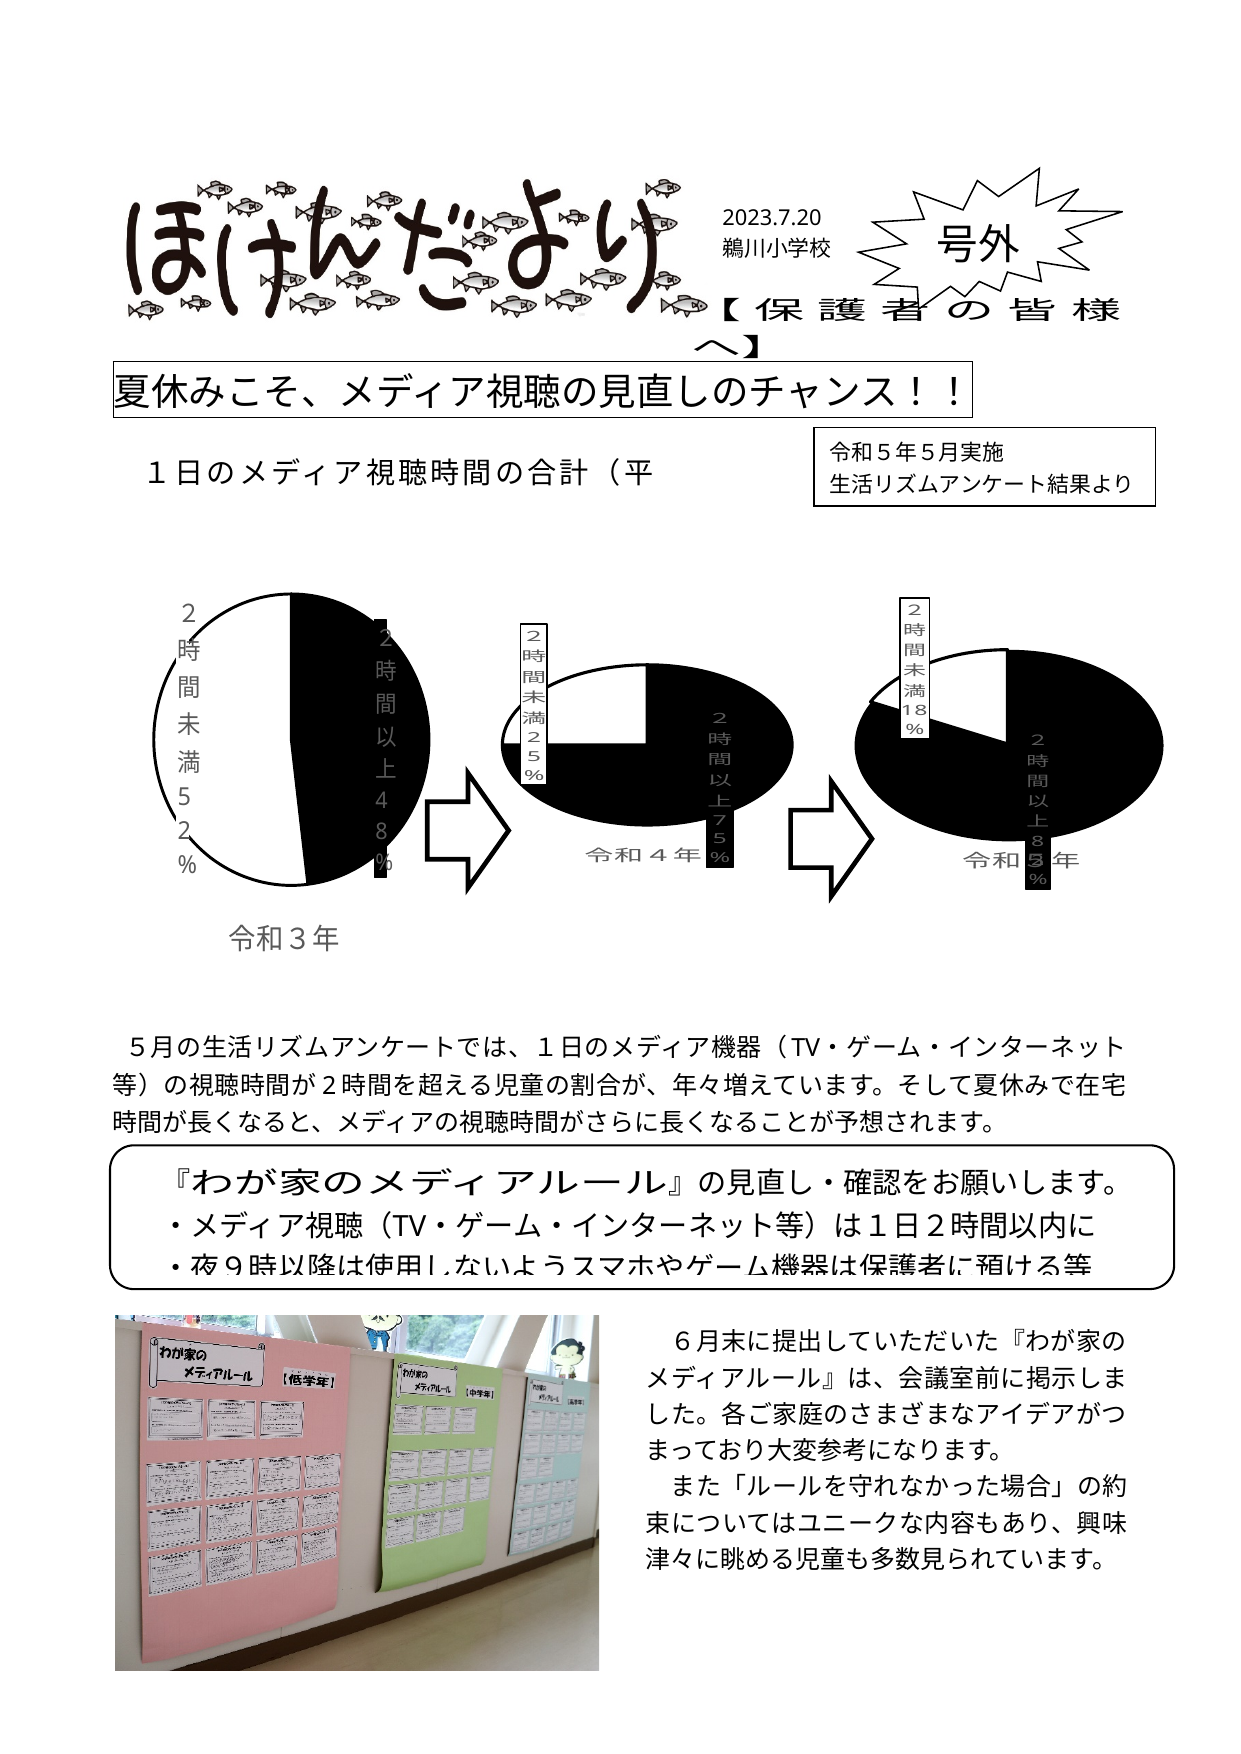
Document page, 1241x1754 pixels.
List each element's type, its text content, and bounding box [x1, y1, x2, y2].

picture [112, 164, 712, 338]
picture [115, 1315, 600, 1671]
text ５月の生活リズムアンケートでは、１日のメディア機器（TV・ゲーム・インターネット等）の視聴時間が2時間を超える児童の割合が、年々増えています。そして夏休みで在宅時間が長くなると、メディアの視聴時間がさらに長くなることが予想されます。 [112, 1027, 1128, 1139]
text 夏休みこそ、メディア視聴の見直しのチャンス！！ [112, 352, 1128, 427]
